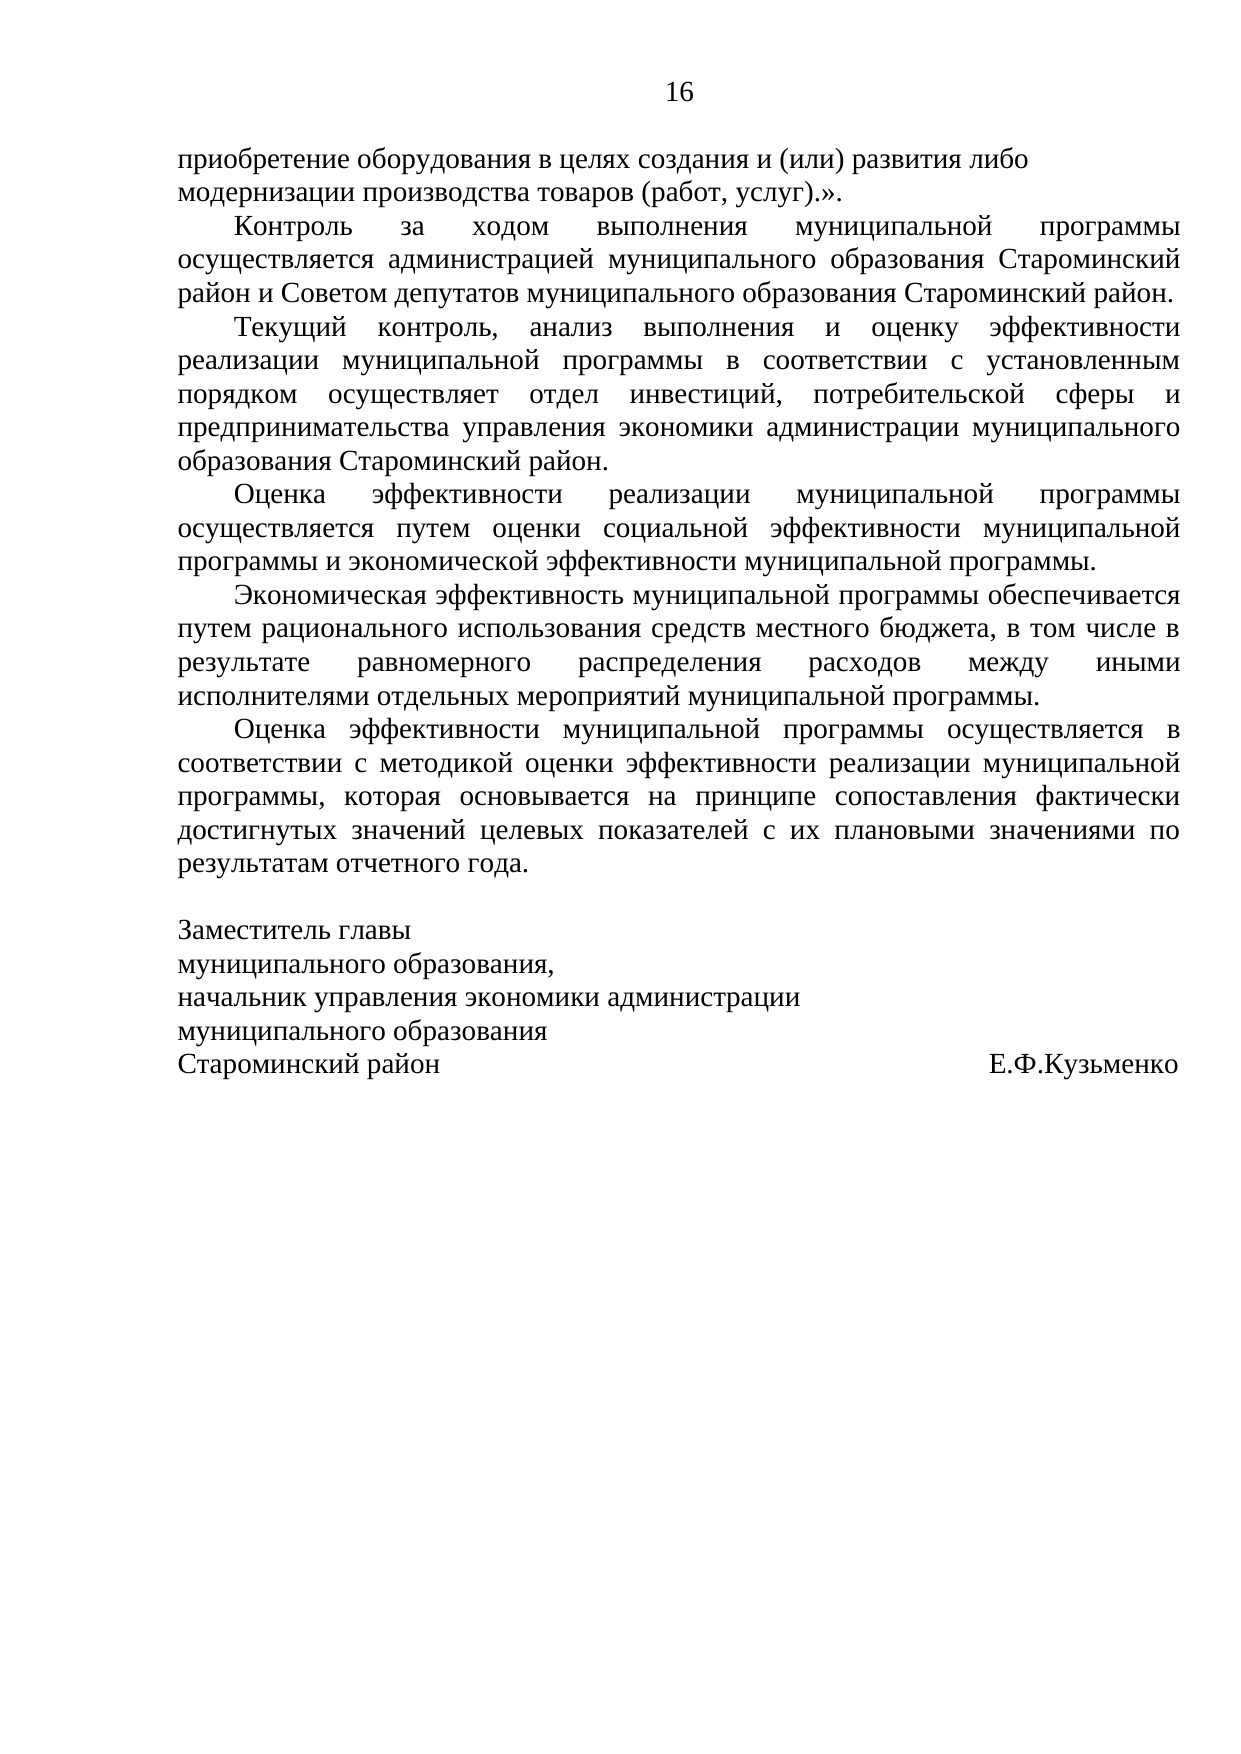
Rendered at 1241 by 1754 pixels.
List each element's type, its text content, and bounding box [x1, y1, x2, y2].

text Заместитель главы [177, 912, 1181, 946]
text Экономическая эффективность муниципальной программы обеспечивается путем рационального использования средств местного бюджета, в том числе в результате равномерного распределения расходов между иными исполнителями отдельных мероприятий муниципальной программы. [177, 577, 1181, 711]
text Оценка эффективности реализации муниципальной программы осуществляется путем оценки социальной эффективности муниципальной программы и экономической эффективности муниципальной программы. [177, 476, 1181, 577]
text муниципального образования [177, 1013, 1181, 1047]
text Староминский район Е.Ф.Кузьменко [177, 1047, 1181, 1080]
text Контроль за ходом выполнения муниципальной программы осуществляется администрацией муниципального образования Староминский район и Советом депутатов муниципального образования Староминский район. [177, 208, 1181, 309]
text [177, 141, 1181, 208]
text начальник управления экономики администрации [177, 979, 1181, 1013]
text Оценка эффективности муниципальной программы осуществляется в соответствии с методикой оценки эффективности реализации муниципальной программы, которая основывается на принципе сопоставления фактически достигнутых значений целевых показателей с их плановыми значениями по результатам отчетного года. [177, 711, 1181, 879]
text Текущий контроль, анализ выполнения и оценку эффективности реализации муниципальной программы в соответствии с установленным порядком осуществляет отдел инвестиций, потребительской сферы и предпринимательства управления экономики администрации муниципального образования Староминский район. [177, 309, 1181, 476]
text муниципального образования, [177, 946, 1181, 979]
